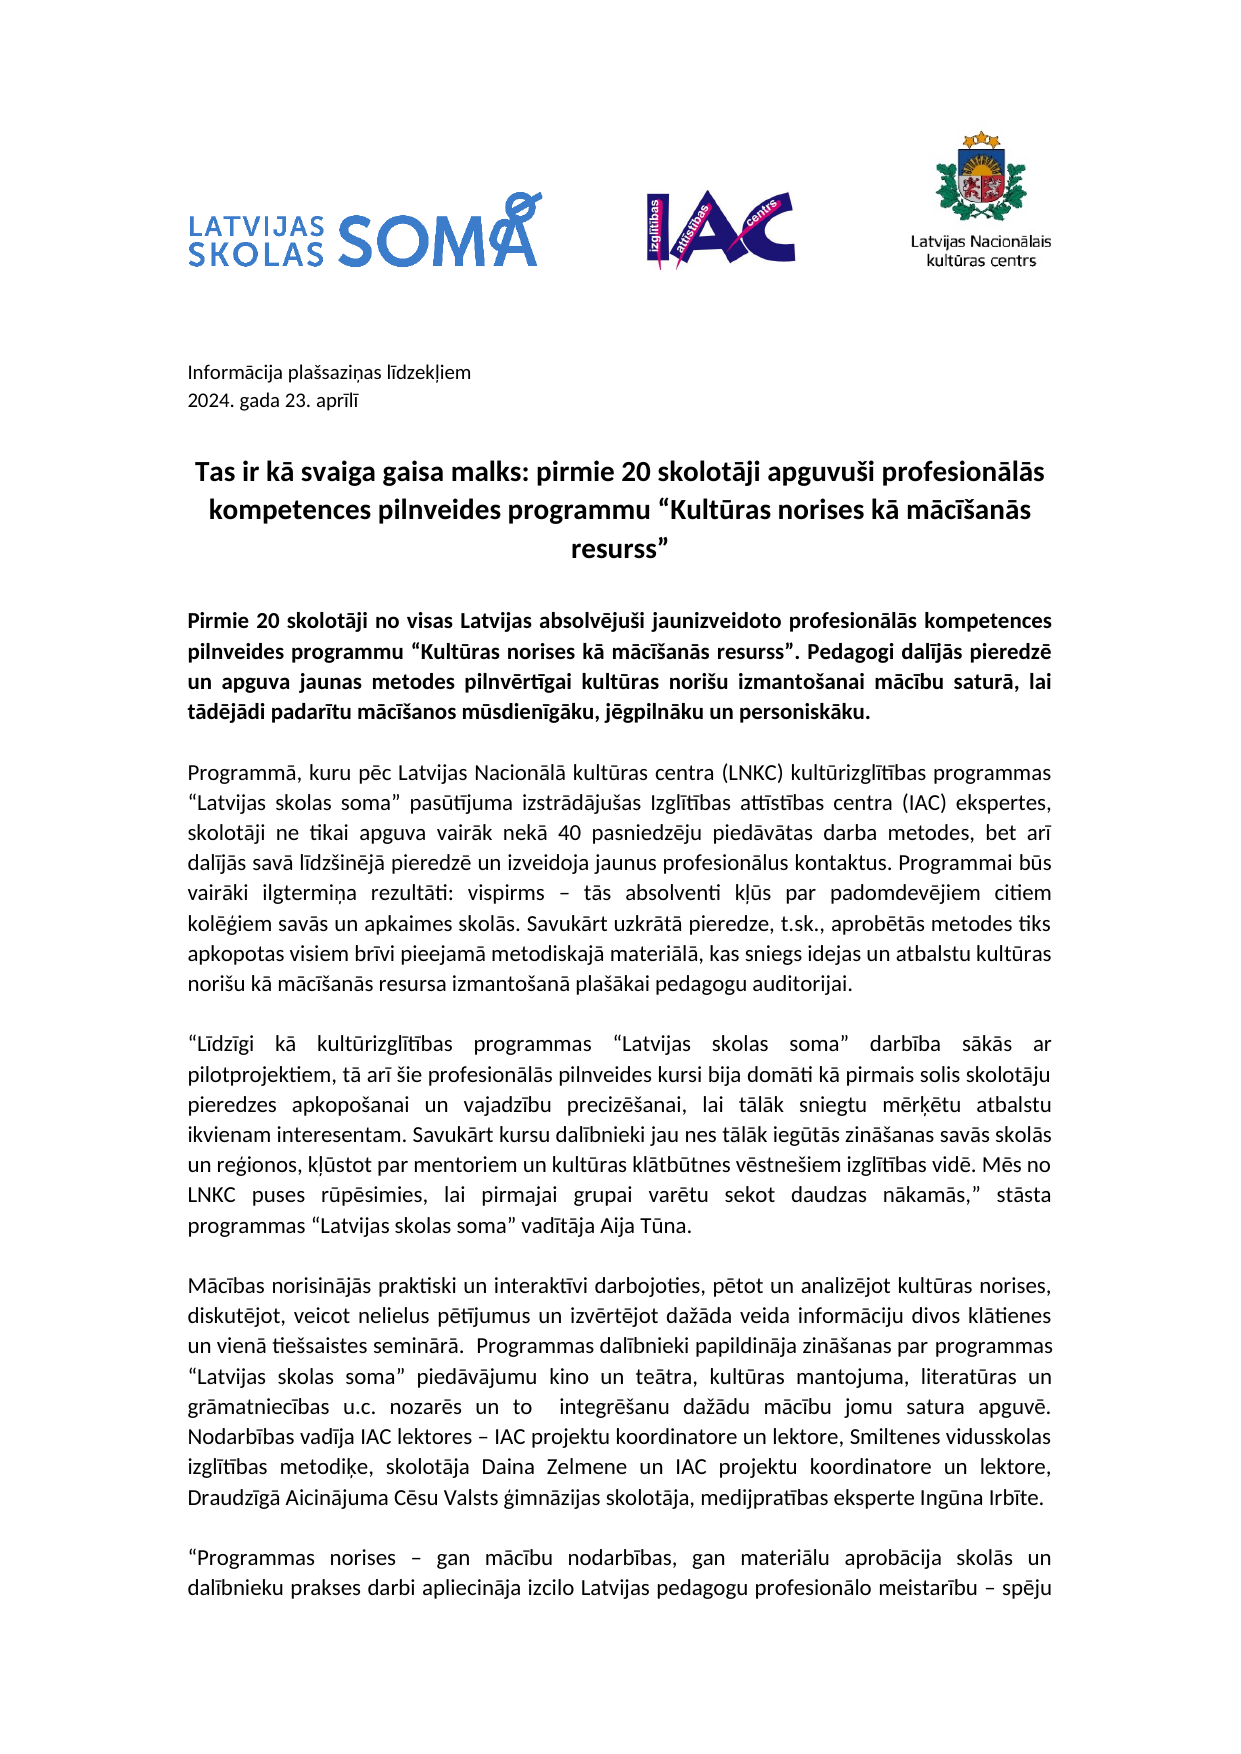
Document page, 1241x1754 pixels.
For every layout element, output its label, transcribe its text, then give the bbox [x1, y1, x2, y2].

picture [905, 118, 1052, 270]
picture [188, 190, 543, 270]
text 2024. gada 23. aprīlī [187, 387, 1053, 412]
picture [645, 190, 797, 270]
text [187, 1543, 1053, 1601]
text Mācības norisinājās praktiski un interaktīvi darbojoties, pētot un analizējot kultūras norises, diskutējot, veicot nelielus pētījumus un izvērtējot dažāda veida informāciju divos klātienes un vienā tiešsaistes seminārā. Programmas dalībnieki papildināja zināšanas par programmas “Latvijas skolas soma” piedāvājumu kino un teātra, kultūras mantojuma, literatūras un grāmatniecības u.c. nozarēs un to integrēšanu dažādu mācību jomu satura apguvē. Nodarbības vadīja IAC lektores – IAC projektu koordinatore un lektore, Smiltenes vidusskolas izglītības metodiķe, skolotāja Daina Zelmene un IAC projektu koordinatore un lektore, Draudzīgā Aicinājuma Cēsu Valsts ģimnāzijas skolotāja, medijpratības eksperte Ingūna Irbīte. [187, 1329, 1053, 1511]
text Informācija plašsaziņas līdzekļiem [187, 359, 1053, 385]
text Programmā, kuru pēc Latvijas Nacionālā kultūras centra (LNKC) kultūrizglītības programmas “Latvijas skolas soma” pasūtījuma izstrādājušas Izglītības attīstības centra (IAC) ekspertes, skolotāji ne tikai apguva vairāk nekā 40 pasniedzēju piedāvātas darba metodes, bet arī dalījās savā līdzšinējā pieredzē un izveidoja jaunus profesionālus kontaktus. Programmai būs vairāki ilgtermiņa rezultāti: vispirms – tās absolventi kļūs par padomdevējiem citiem kolēģiem savās un apkaimes skolās. Savukārt uzkrātā pieredze, t.sk., aprobētās metodes tiks apkopotas visiem brīvi pieejamā metodiskajā materiālā, kas sniegs idejas un atbalstu kultūras norišu kā mācīšanās resursa izmantošanā plašākai pedagogu auditorijai. [187, 758, 1053, 997]
text Pirmie 20 skolotāji no visas Latvijas absolvējuši jaunizveidoto profesionālās kompetences pilnveides programmu “Kultūras norises kā mācīšanās resurss”. Pedagogi dalījās pieredzē un apguva jaunas metodes pilnvērtīgai kultūras norišu izmantošanai mācību saturā, lai tādējādi padarītu mācīšanos mūsdienīgāku, jēgpilnāku un personiskāku. [187, 607, 1053, 725]
text Tas ir kā svaiga gaisa malks: pirmie 20 skolotāji apguvuši profesionālās kompetences pilnveides programmu “Kultūras norises kā mācīšanās resurss” [187, 453, 1053, 565]
text “Līdzīgi kā kultūrizglītības programmas “Latvijas skolas soma” darbība sākās ar pilotprojektiem, tā arī šie profesionālās pilnveides kursi bija domāti kā pirmais solis skolotāju pieredzes apkopošanai un vajadzību precizēšanai, lai tālāk sniegtu mērķētu atbalstu ikvienam interesentam. Savukārt kursu dalībnieki jau nes tālāk iegūtās zināšanas savās skolās un reģionos, kļūstot par mentoriem un kultūras klātbūtnes vēstnešiem izglītības vidē. Mēs no LNKC puses rūpēsimies, lai pirmajai grupai varētu sekot daudzas nākamās,” stāsta programmas “Latvijas skolas soma” vadītāja Aija Tūna. [187, 1029, 1053, 1239]
